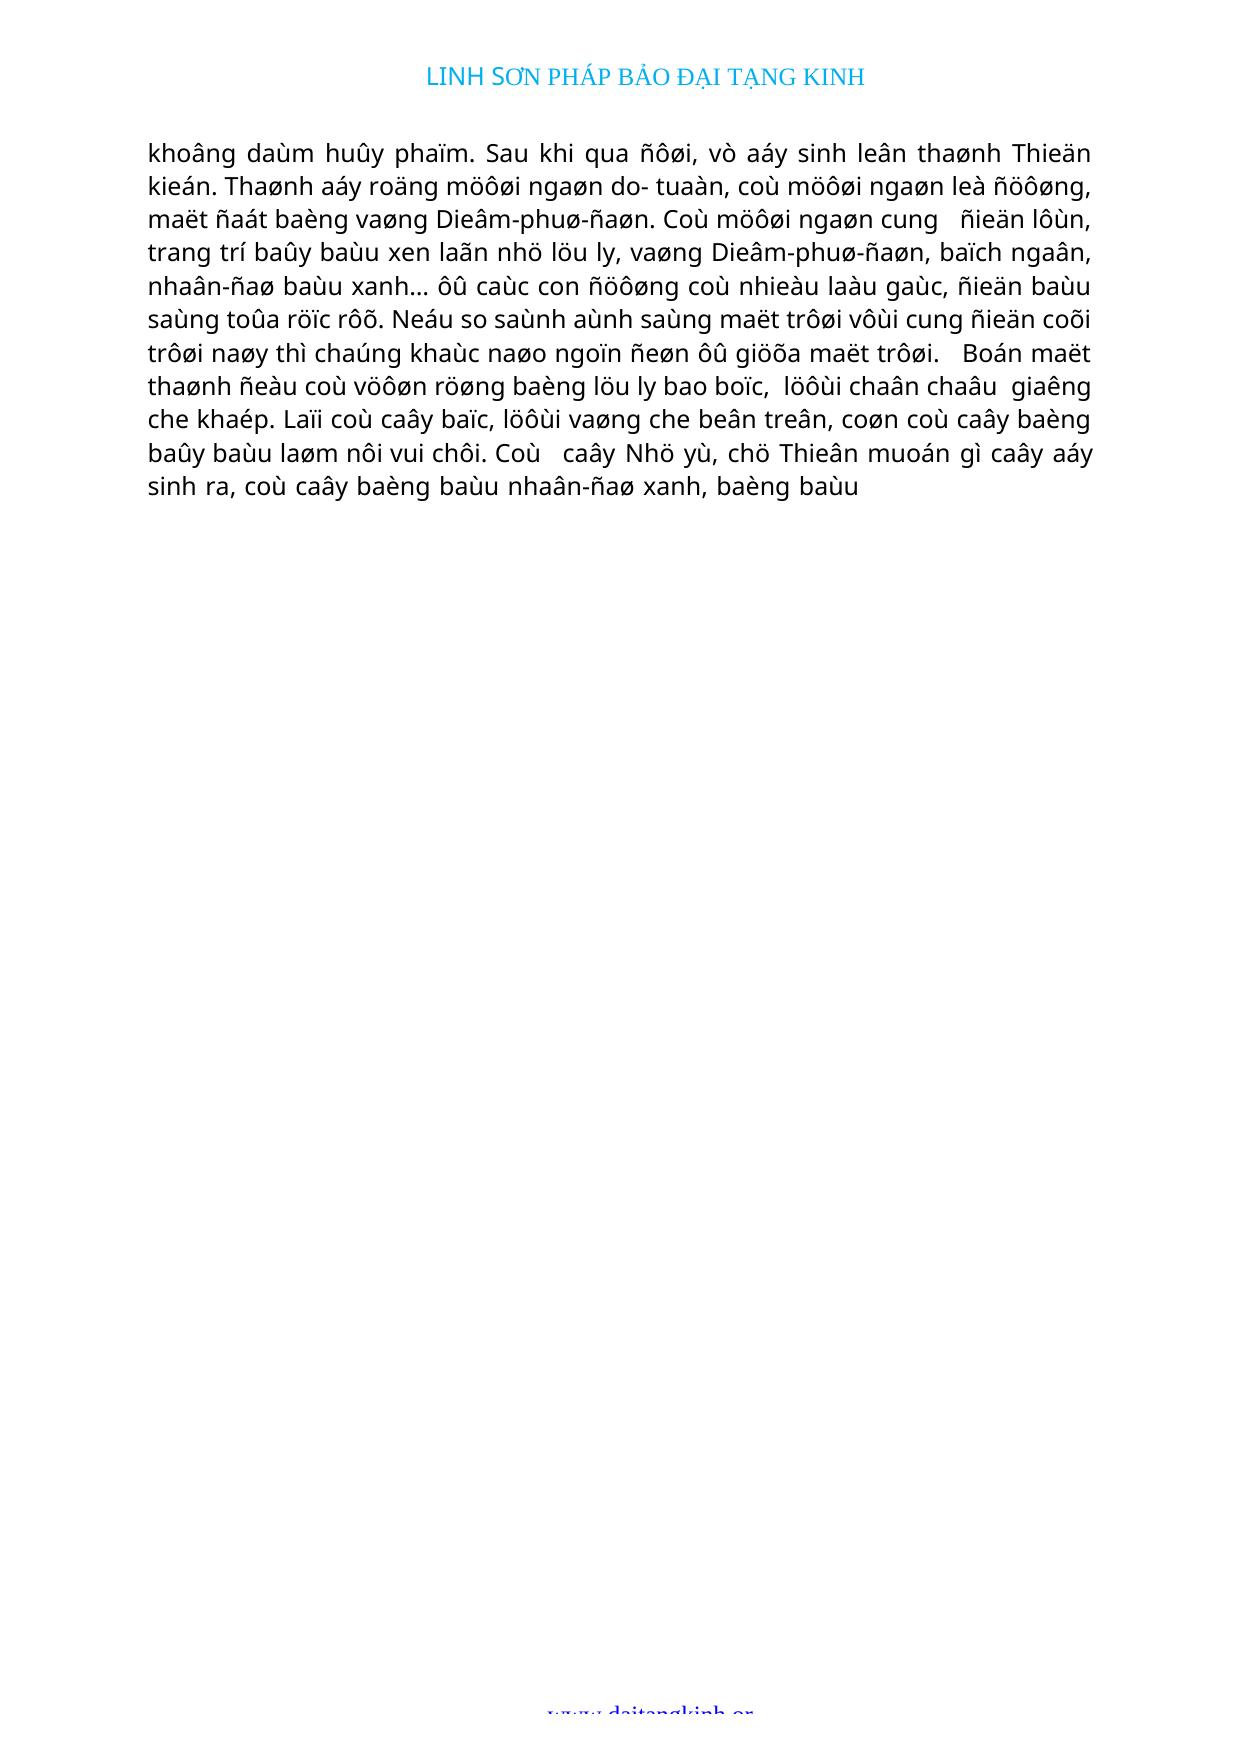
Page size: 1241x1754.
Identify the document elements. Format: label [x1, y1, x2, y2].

text [147, 135, 1093, 503]
